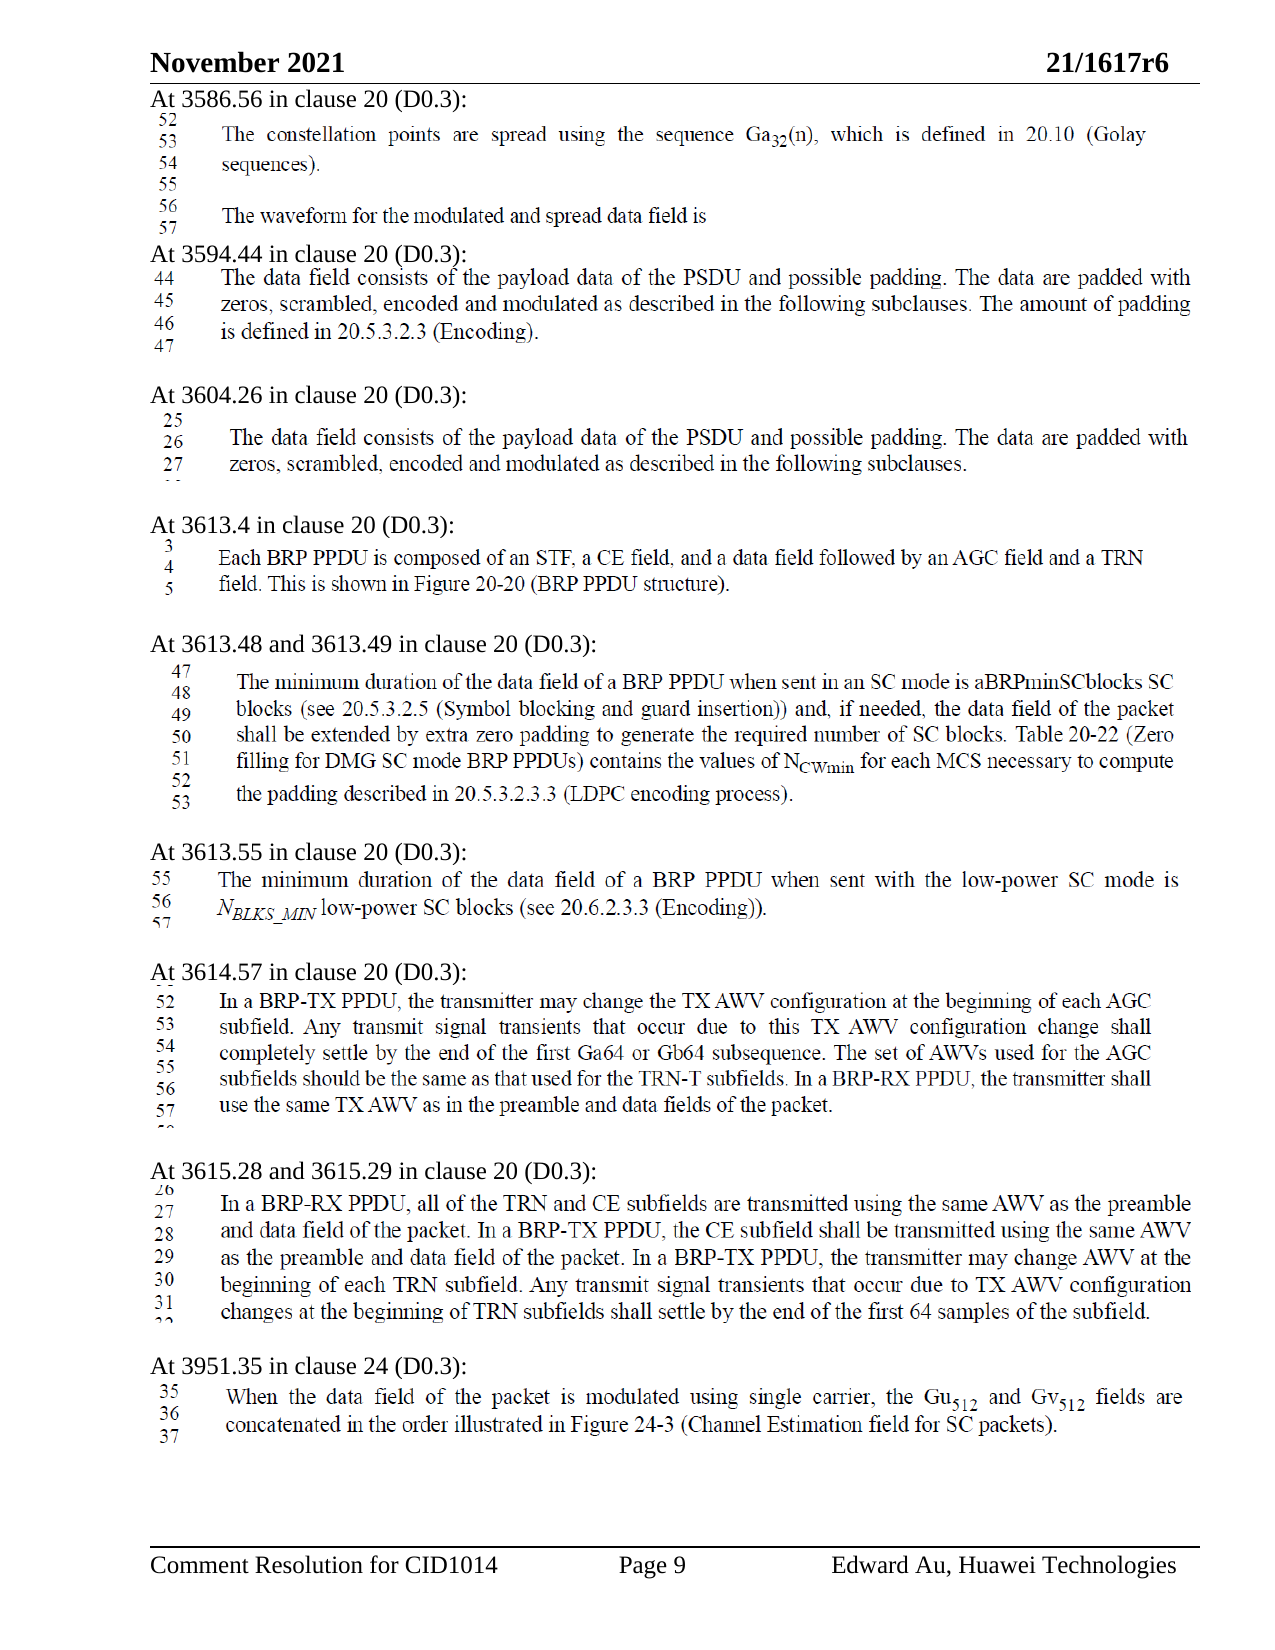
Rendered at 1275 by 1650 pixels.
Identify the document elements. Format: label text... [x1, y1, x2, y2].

text At 3586.56 in clause 20 (D0.3): [150, 84, 1200, 113]
text At 3615.28 and 3615.29 in clause 20 (D0.3): [150, 1156, 1200, 1185]
text At 3614.57 in clause 20 (D0.3): [150, 957, 1200, 985]
text At 3951.35 in clause 24 (D0.3): [150, 1351, 1200, 1379]
text At 3613.55 in clause 20 (D0.3): [150, 837, 1200, 865]
text At 3594.44 in clause 20 (D0.3): [150, 239, 1200, 267]
text At 3604.26 in clause 20 (D0.3): [150, 380, 1200, 409]
text At 3613.48 and 3613.49 in clause 20 (D0.3): [150, 629, 1200, 657]
text At 3613.4 in clause 20 (D0.3): [150, 510, 1200, 538]
